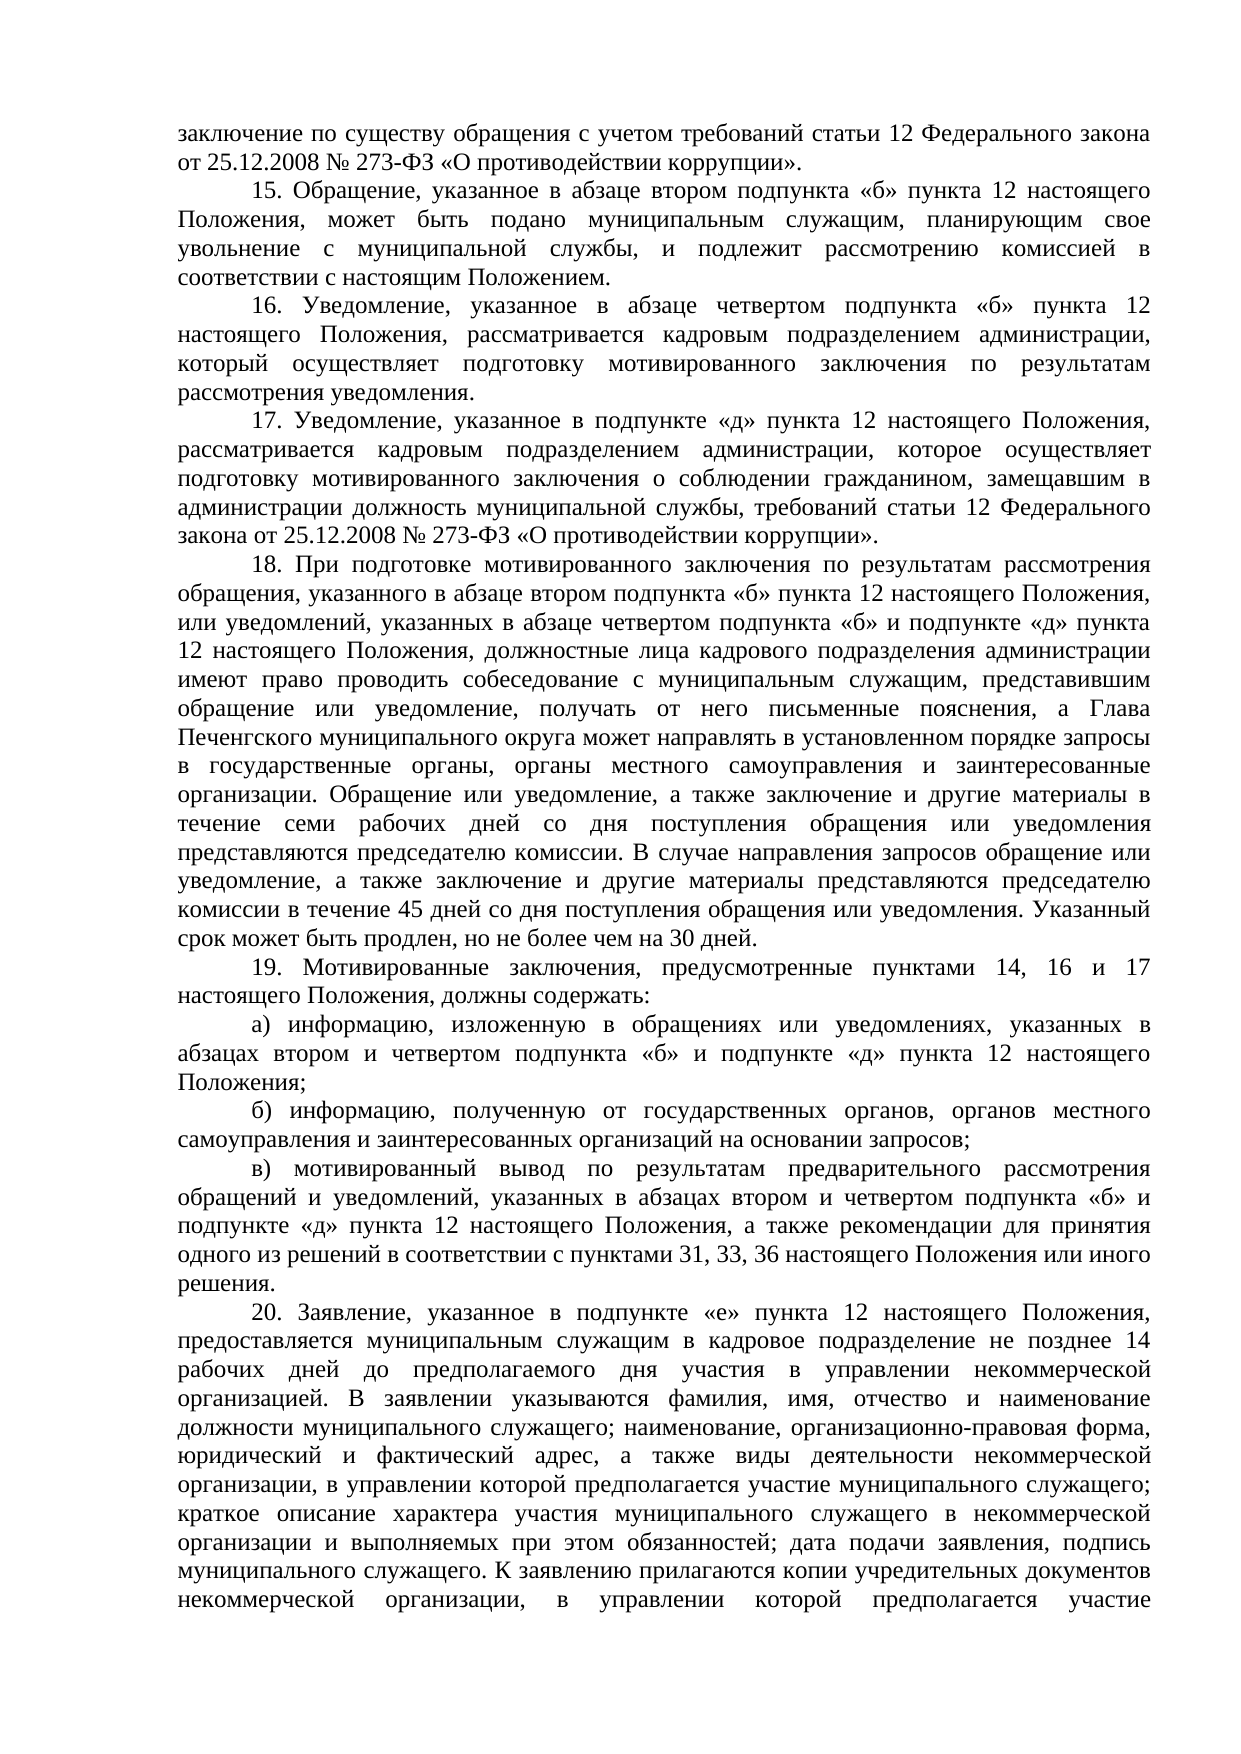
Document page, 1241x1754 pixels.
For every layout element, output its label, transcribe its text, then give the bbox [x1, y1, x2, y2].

text 16. Уведомление, указанное в абзаце четвертом подпункта «б» пункта 12 настоящего Положения, рассматривается кадровым подразделением администрации, который осуществляет подготовку мотивированного заключения по результатам рассмотрения уведомления. [177, 291, 1152, 406]
text б) информацию, полученную от государственных органов, органов местного самоуправления и заинтересованных организаций на основании запросов; [177, 1096, 1152, 1153]
text 19. Мотивированные заключения, предусмотренные пунктами 14, 16 и 17 настоящего Положения, должны содержать: [177, 952, 1152, 1009]
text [177, 1297, 1152, 1613]
text 17. Уведомление, указанное в подпункте «д» пункта 12 настоящего Положения, рассматривается кадровым подразделением администрации, которое осуществляет подготовку мотивированного заключения о соблюдении гражданином, замещавшим в администрации должность муниципальной службы, требований статьи 12 Федерального закона от 25.12.2008 № 273-ФЗ «О противодействии коррупции». [177, 406, 1152, 549]
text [177, 118, 1152, 176]
text 15. Обращение, указанное в абзаце втором подпункта «б» пункта 12 настоящего Положения, может быть подано муниципальным служащим, планирующим свое увольнение с муниципальной службы, и подлежит рассмотрению комиссией в соответствии с настоящим Положением. [177, 176, 1152, 291]
text в) мотивированный вывод по результатам предварительного рассмотрения обращений и уведомлений, указанных в абзацах втором и четвертом подпункта «б» и подпункте «д» пункта 12 настоящего Положения, а также рекомендации для принятия одного из решений в соответствии с пунктами 31, 33, 36 настоящего Положения или иного решения. [177, 1153, 1152, 1297]
text а) информацию, изложенную в обращениях или уведомлениях, указанных в абзацах втором и четвертом подпункта «б» и подпункте «д» пункта 12 настоящего Положения; [177, 1009, 1152, 1096]
text 18. При подготовке мотивированного заключения по результатам рассмотрения обращения, указанного в абзаце втором подпункта «б» пункта 12 настоящего Положения, или уведомлений, указанных в абзаце четвертом подпункта «б» и подпункте «д» пункта 12 настоящего Положения, должностные лица кадрового подразделения администрации имеют право проводить собеседование с муниципальным служащим, представившим обращение или уведомление, получать от него письменные пояснения, а Глава Печенгского муниципального округа может направлять в установленном порядке запросы в государственные органы, органы местного самоуправления и заинтересованные организации. Обращение или уведомление, а также заключение и другие материалы в течение семи рабочих дней со дня поступления обращения или уведомления представляются председателю комиссии. В случае направления запросов обращение или уведомление, а также заключение и другие материалы представляются председателю комиссии в течение 45 дней со дня поступления обращения или уведомления. Указанный срок может быть продлен, но не более чем на 30 дней. [177, 549, 1152, 952]
